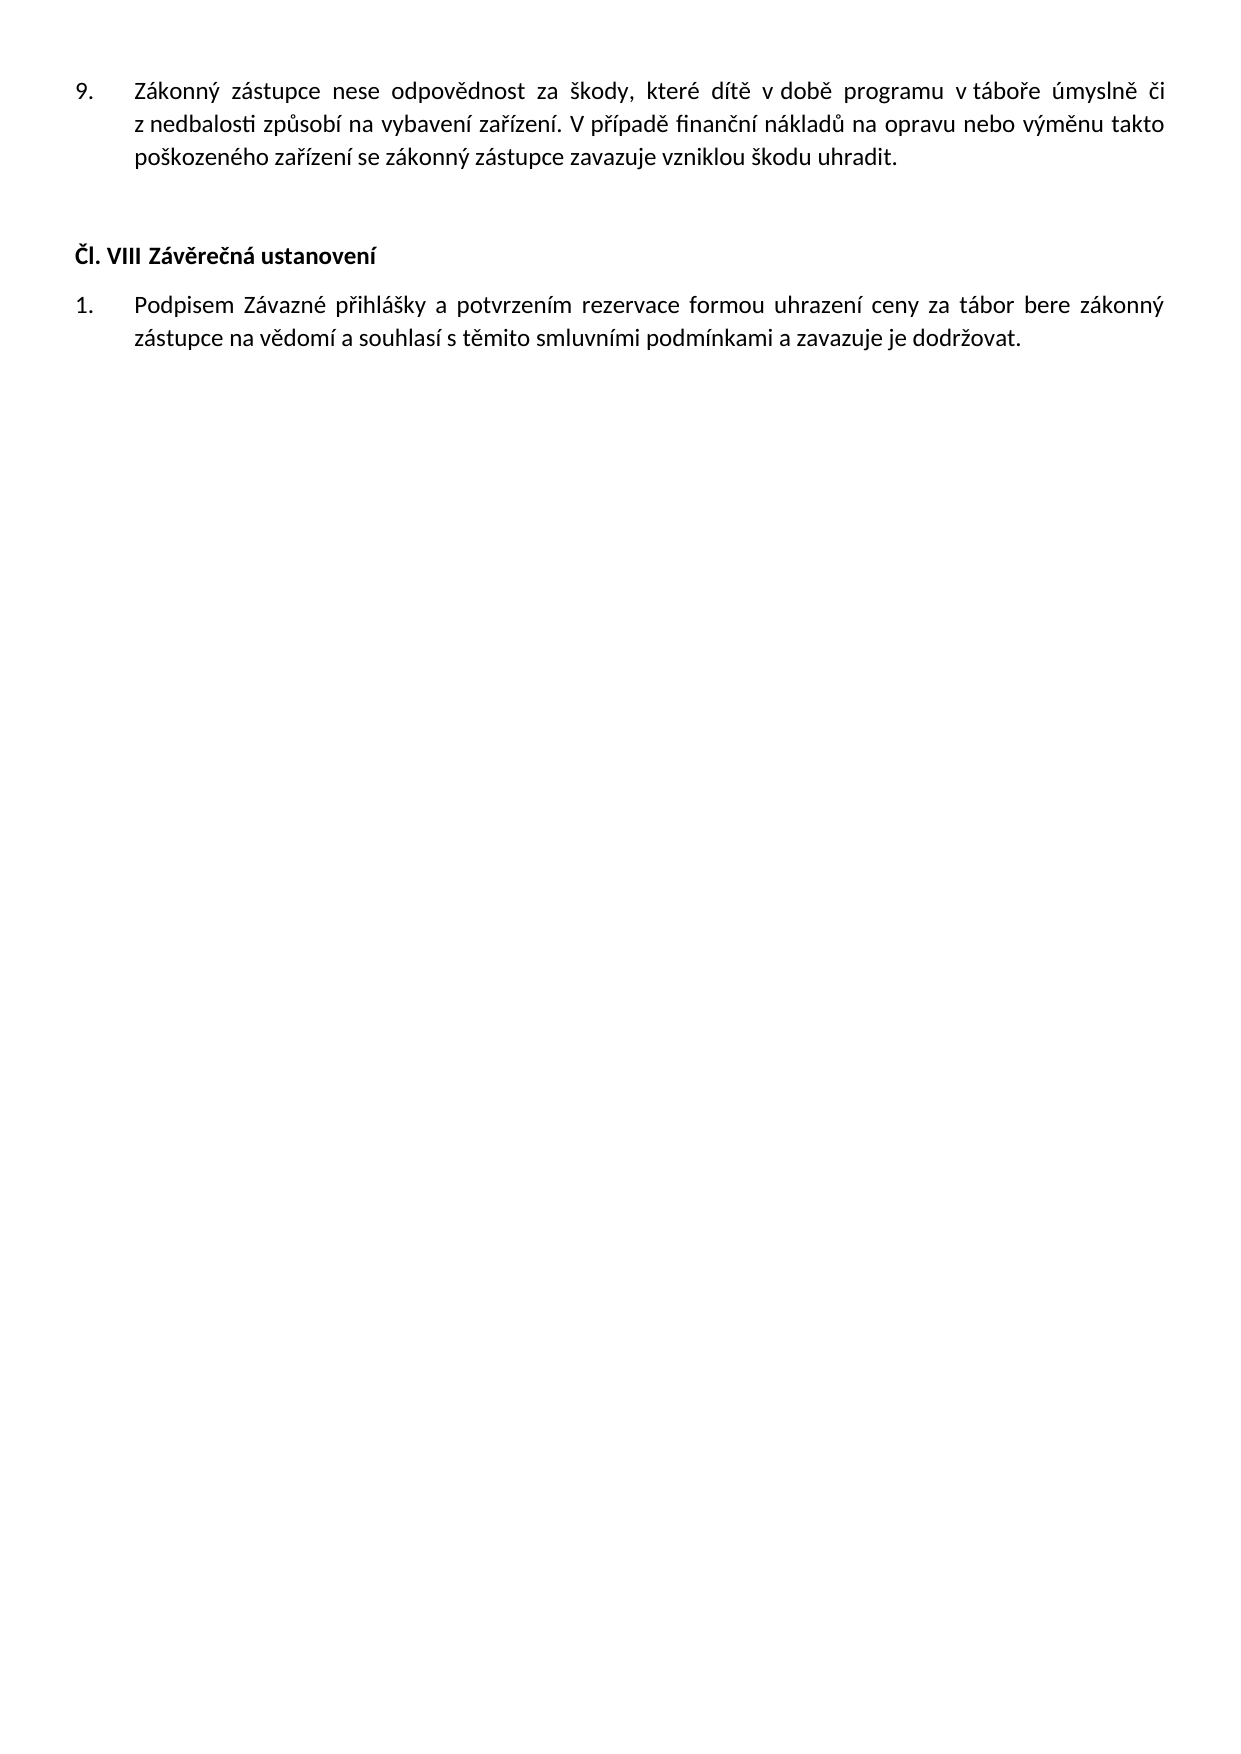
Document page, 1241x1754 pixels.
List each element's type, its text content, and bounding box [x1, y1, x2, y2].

list Podpisem Závazné přihlášky a potvrzením rezervace formou uhrazení ceny za tábor bere zákonný zástupce na vědomí a souhlasí s těmito smluvními podmínkami a zavazuje je dodržovat. [75, 289, 1165, 353]
list Zákonný zástupce nese odpovědnost za škody, které dítě v době programu v táboře úmyslně či z nedbalosti způsobí na vybavení zařízení. V případě finanční nákladů na opravu nebo výměnu takto poškozeného zařízení se zákonný zástupce zavazuje vzniklou škodu uhradit. [75, 75, 1165, 171]
text Čl. VIII Závěrečná ustanovení [75, 240, 1165, 271]
